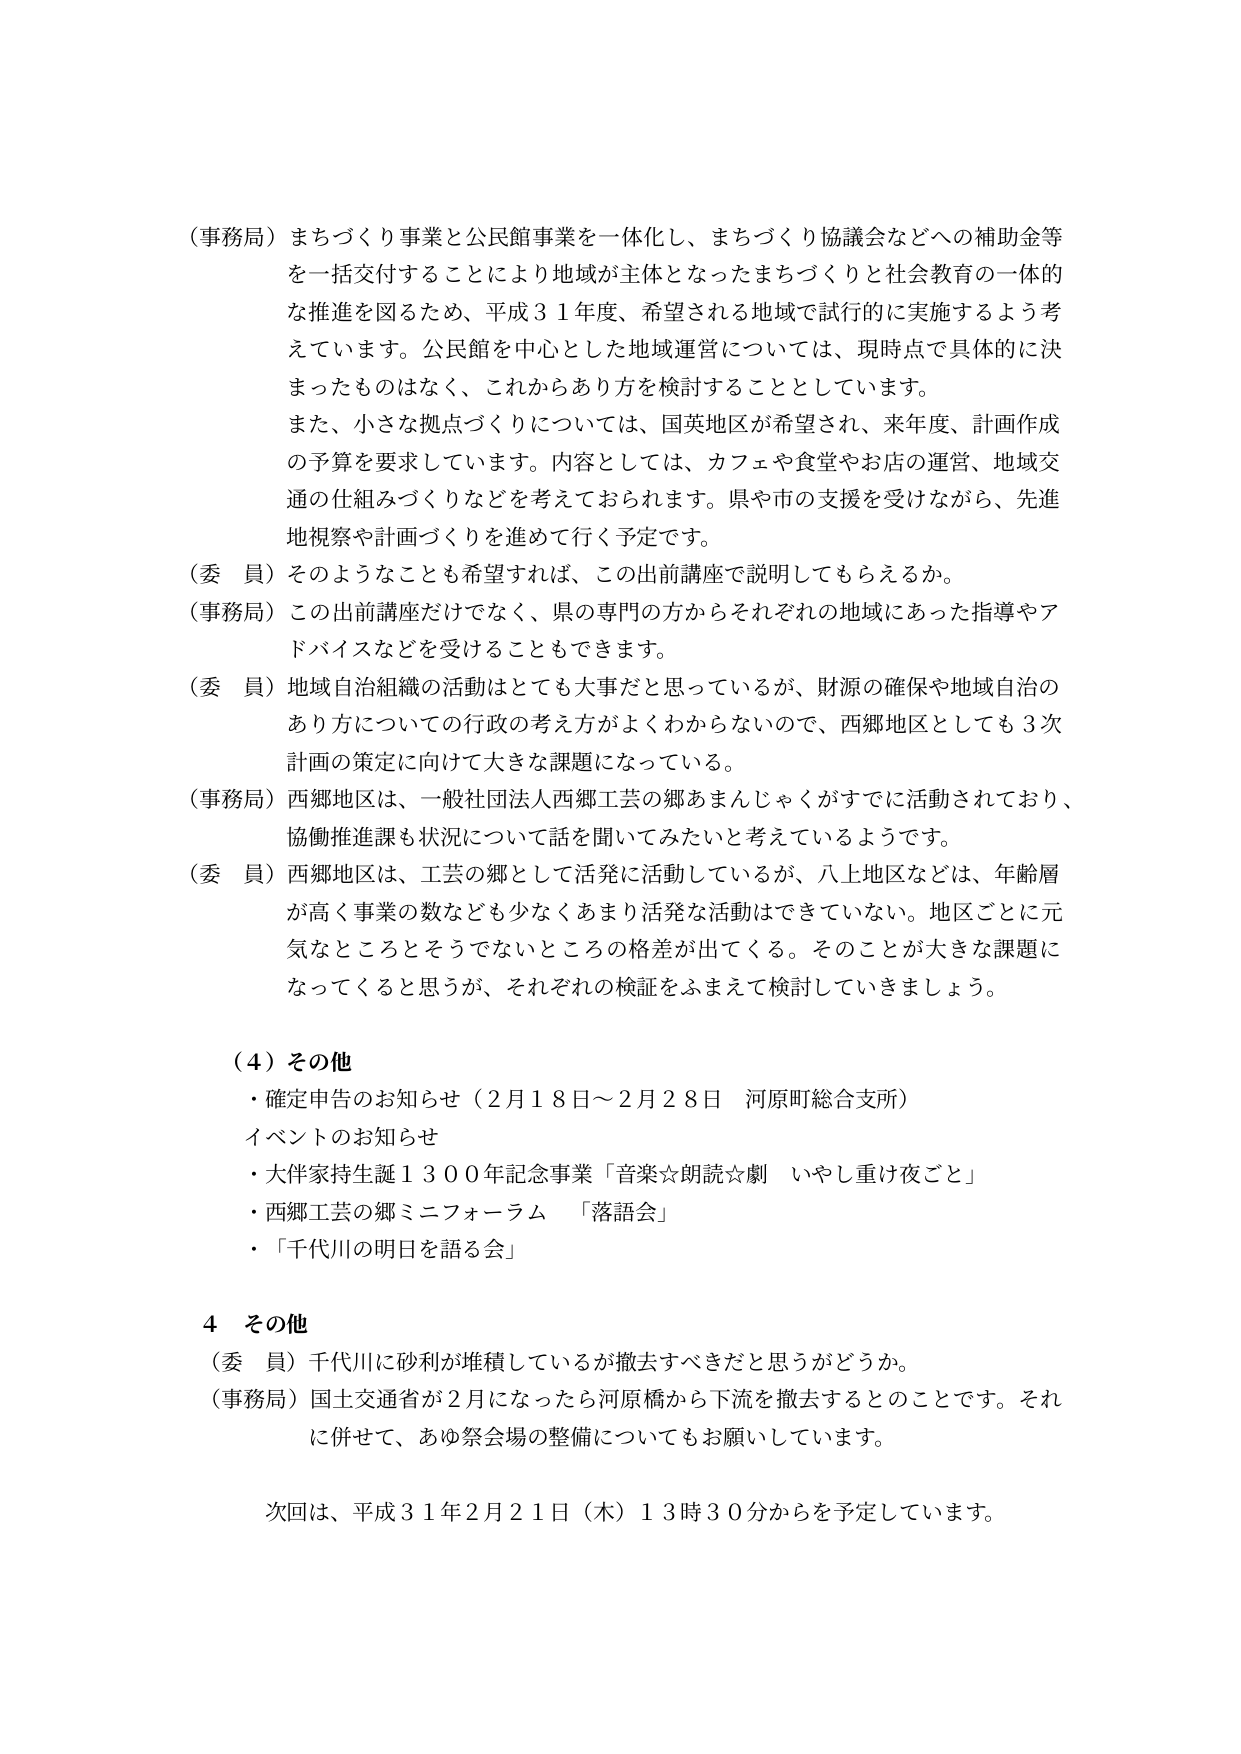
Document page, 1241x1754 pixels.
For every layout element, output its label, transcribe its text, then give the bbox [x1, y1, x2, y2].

text ４ その他 [177, 1304, 1063, 1342]
text （事務局）西郷地区は、一般社団法人西郷工芸の郷あまんじゃくがすでに活動されており、協働推進課も状況について話を聞いてみたいと考えているようです。 [177, 779, 1063, 854]
text ・大伴家持生誕１３００年記念事業「音楽☆朗読☆劇 いやし重け夜ごと」 [243, 1154, 1063, 1192]
text （事務局）国土交通省が２月になったら河原橋から下流を撤去するとのことです。それに併せて、あゆ祭会場の整備についてもお願いしています。 [199, 1379, 1063, 1454]
text ・「千代川の明日を語る会」 [243, 1229, 1063, 1267]
text （委 員）千代川に砂利が堆積しているが撤去すべきだと思うがどうか。 [199, 1342, 1063, 1379]
text また、小さな拠点づくりについては、国英地区が希望され、来年度、計画作成の予算を要求しています。内容としては、カフェや食堂やお店の運営、地域交通の仕組みづくりなどを考えておられます。県や市の支援を受けながら、先進地視察や計画づくりを進めて行く予定です。 [287, 404, 1063, 554]
text （４）その他 [199, 1042, 1063, 1079]
text ・西郷工芸の郷ミニフォーラム 「落語会」 [243, 1192, 1063, 1229]
text （委 員）そのようなことも希望すれば、この出前講座で説明してもらえるか。 [177, 554, 1063, 592]
text （委 員）西郷地区は、工芸の郷として活発に活動しているが、八上地区などは、年齢層が高く事業の数なども少なくあまり活発な活動はできていない。地区ごとに元気なところとそうでないところの格差が出てくる。そのことが大きな課題になってくると思うが、それぞれの検証をふまえて検討していきましょう。 [177, 854, 1063, 1004]
text （事務局）まちづくり事業と公民館事業を一体化し、まちづくり協議会などへの補助金等を一括交付することにより地域が主体となったまちづくりと社会教育の一体的な推進を図るため、平成３１年度、希望される地域で試行的に実施するよう考えています。公民館を中心とした地域運営については、現時点で具体的に決まったものはなく、これからあり方を検討することとしています。 [177, 217, 1063, 404]
text （事務局）この出前講座だけでなく、県の専門の方からそれぞれの地域にあった指導やアドバイスなどを受けることもできます。 [177, 592, 1063, 667]
text 次回は、平成３１年２月２１日（木）１３時３０分からを予定しています。 [177, 1492, 1063, 1529]
text （委 員）地域自治組織の活動はとても大事だと思っているが、財源の確保や地域自治のあり方についての行政の考え方がよくわからないので、西郷地区としても３次計画の策定に向けて大きな課題になっている。 [177, 667, 1063, 779]
text ・確定申告のお知らせ（２月１８日～２月２８日 河原町総合支所） [177, 1079, 1063, 1117]
text イベントのお知らせ [177, 1117, 1063, 1154]
